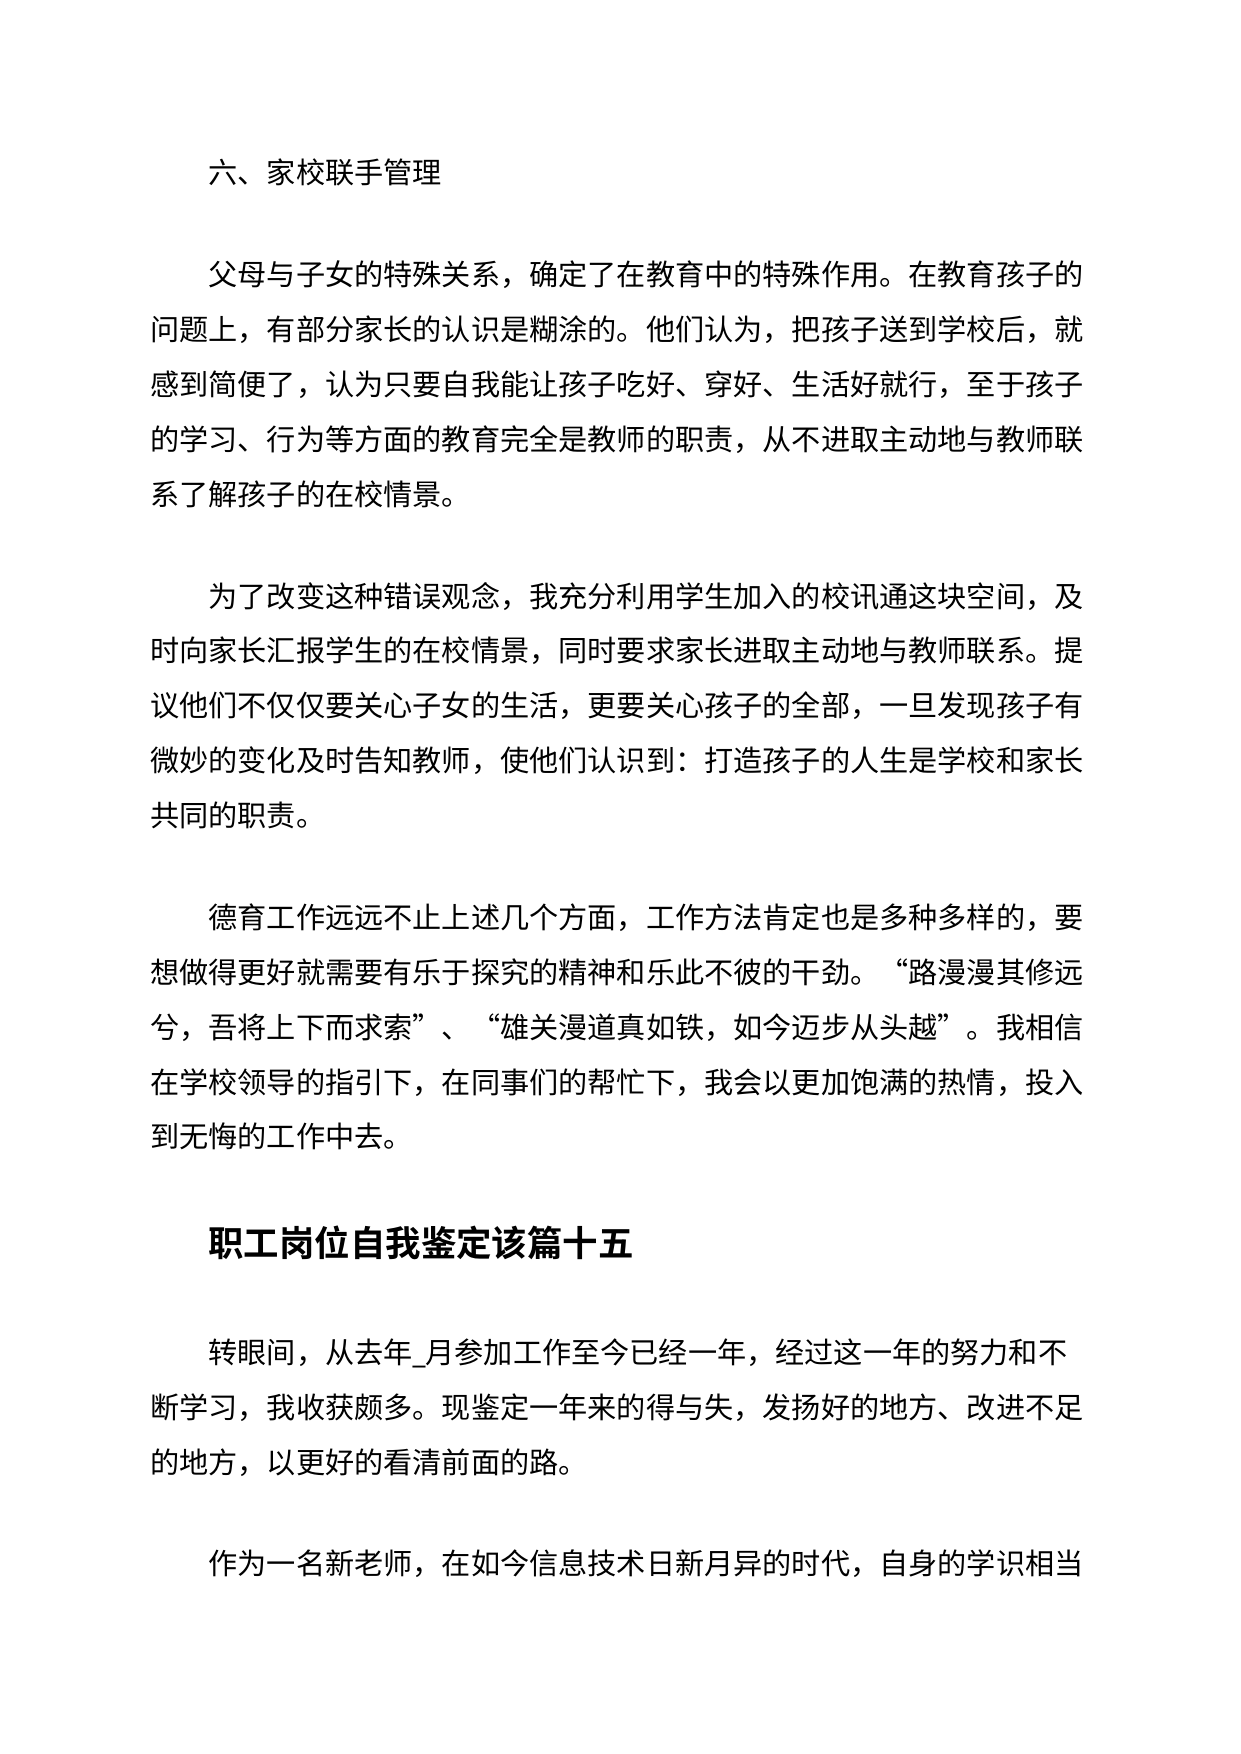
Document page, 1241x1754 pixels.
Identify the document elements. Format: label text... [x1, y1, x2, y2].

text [150, 1541, 1090, 1583]
text 六、家校联手管理 [150, 150, 1090, 192]
text 转眼间，从去年_月参加工作至今已经一年，经过这一年的努力和不断学习，我收获颇多。现鉴定一年来的得与失，发扬好的地方、改进不足的地方，以更好的看清前面的路。 [150, 1329, 1090, 1481]
text 为了改变这种错误观念，我充分利用学生加入的校讯通这块空间，及时向家长汇报学生的在校情景，同时要求家长进取主动地与教师联系。提议他们不仅仅要关心子女的生活，更要关心孩子的全部，一旦发现孩子有微妙的变化及时告知教师，使他们认识到：打造孩子的人生是学校和家长共同的职责。 [150, 573, 1090, 835]
text 父母与子女的特殊关系，确定了在教育中的特殊作用。在教育孩子的问题上，有部分家长的认识是糊涂的。他们认为，把孩子送到学校后，就感到简便了，认为只要自我能让孩子吃好、穿好、生活好就行，至于孩子的学习、行为等方面的教育完全是教师的职责，从不进取主动地与教师联系了解孩子的在校情景。 [150, 252, 1090, 514]
text 职工岗位自我鉴定该篇十五 [150, 1216, 1090, 1267]
text 德育工作远远不止上述几个方面，工作方法肯定也是多种多样的，要想做得更好就需要有乐于探究的精神和乐此不彼的干劲。“路漫漫其修远兮，吾将上下而求索”、“雄关漫道真如铁，如今迈步从头越”。我相信在学校领导的指引下，在同事们的帮忙下，我会以更加饱满的热情，投入到无悔的工作中去。 [150, 894, 1090, 1156]
